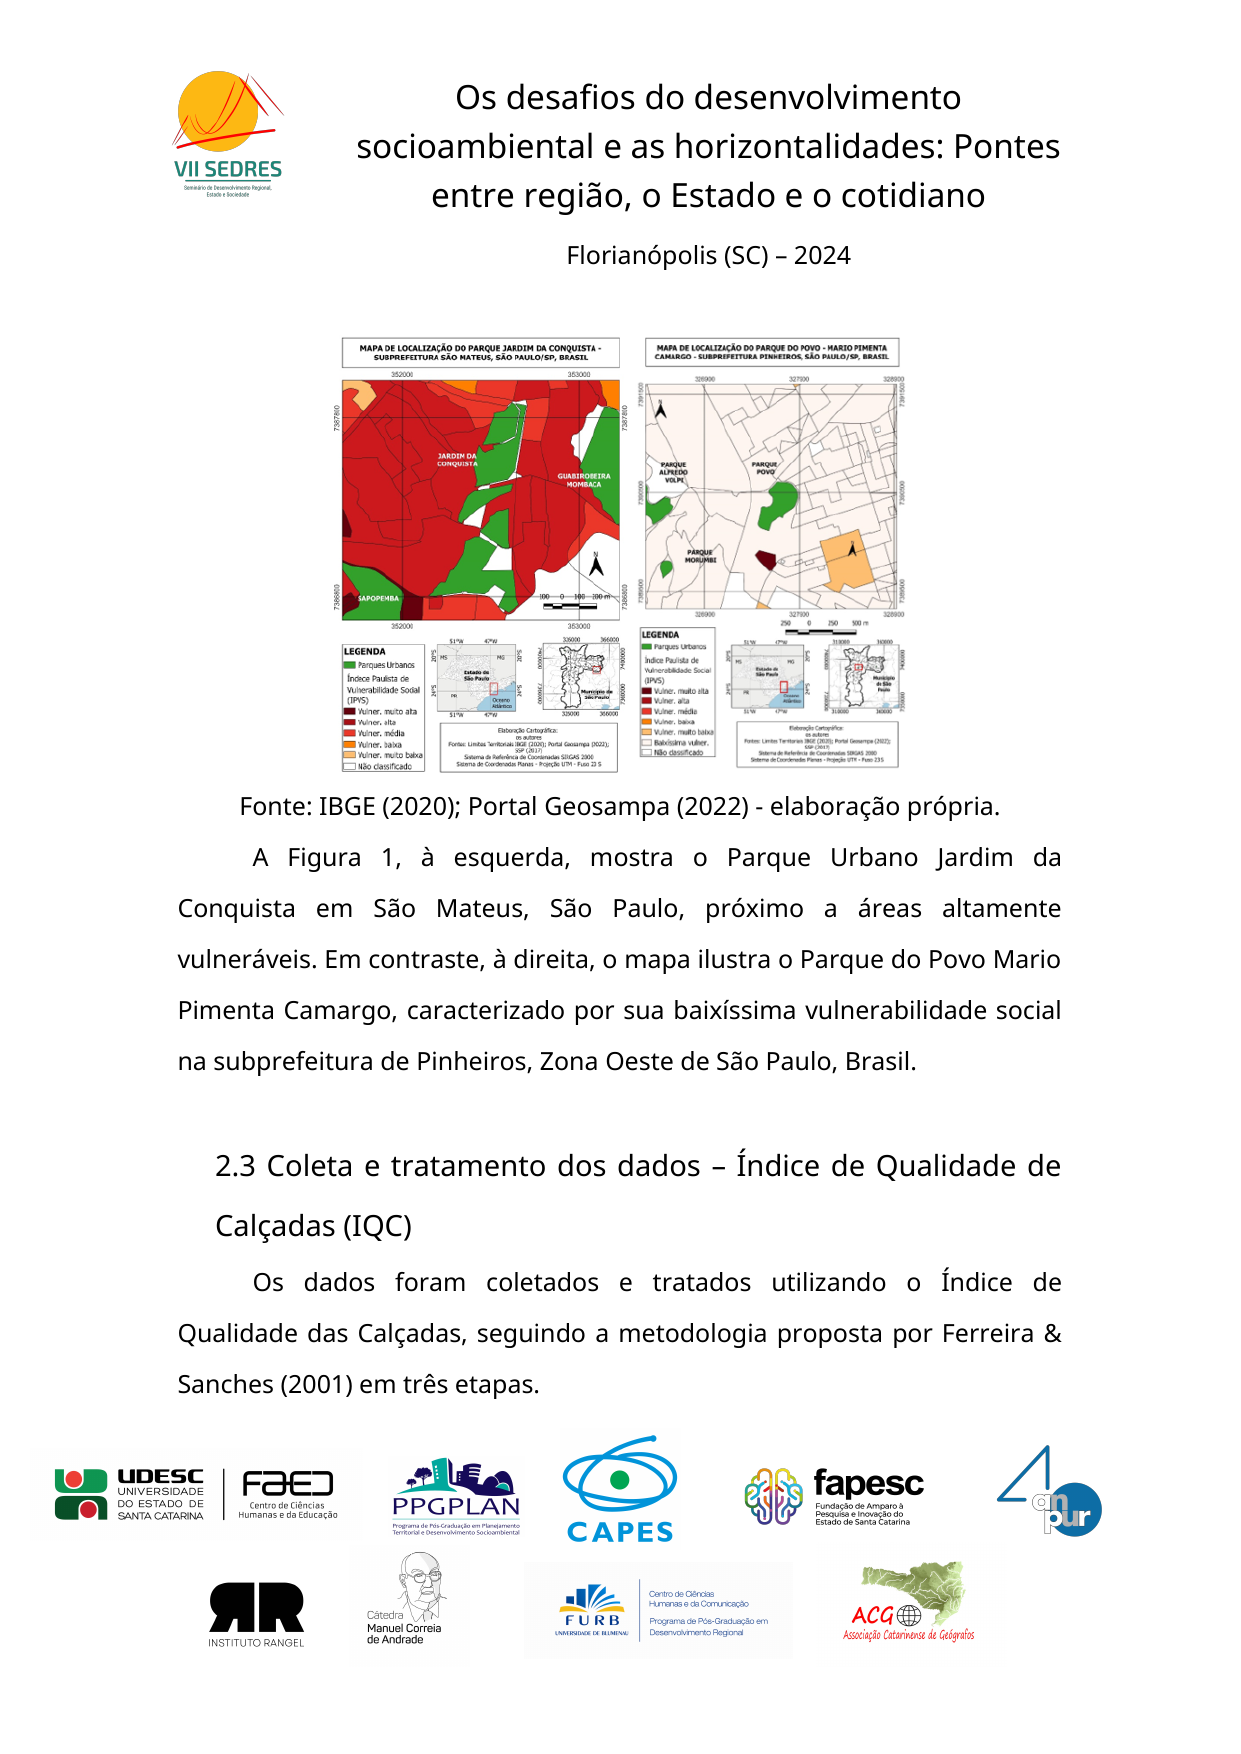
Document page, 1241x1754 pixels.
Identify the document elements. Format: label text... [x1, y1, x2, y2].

picture [559, 1428, 681, 1550]
picture [333, 333, 907, 775]
text Fonte: IBGE (2020); Portal Geosampa (2022) - elaboração própria. [177, 788, 1063, 822]
picture [29, 1448, 363, 1541]
picture [154, 61, 302, 209]
picture [816, 1430, 1114, 1667]
picture [730, 1456, 939, 1538]
text A Figura 1, à esquerda, mostra o Parque Urbano Jardim da Conquista em São Mateus, São Paulo, próximo a áreas altamente vulneráveis. Em contraste, à direita, o mapa ilustra o Parque do Povo Mario Pimenta Camargo, caracterizado por sua baixíssima vulnerabilidade social na subprefeitura de Pinheiros, Zona Oeste de São Paulo, Brasil. [177, 839, 1063, 1078]
picture [348, 1545, 471, 1667]
text 2.3 Coleta e tratamento dos dados – Índice de Qualidade de Calçadas (IQC) [215, 1146, 1063, 1245]
picture [524, 1562, 793, 1659]
picture [184, 1555, 328, 1678]
picture [387, 1456, 525, 1537]
text Os dados foram coletados e tratados utilizando o Índice de Qualidade das Calçadas, seguindo a metodologia proposta por Ferreira & Sanches (2001) em três etapas. [177, 1264, 1063, 1401]
